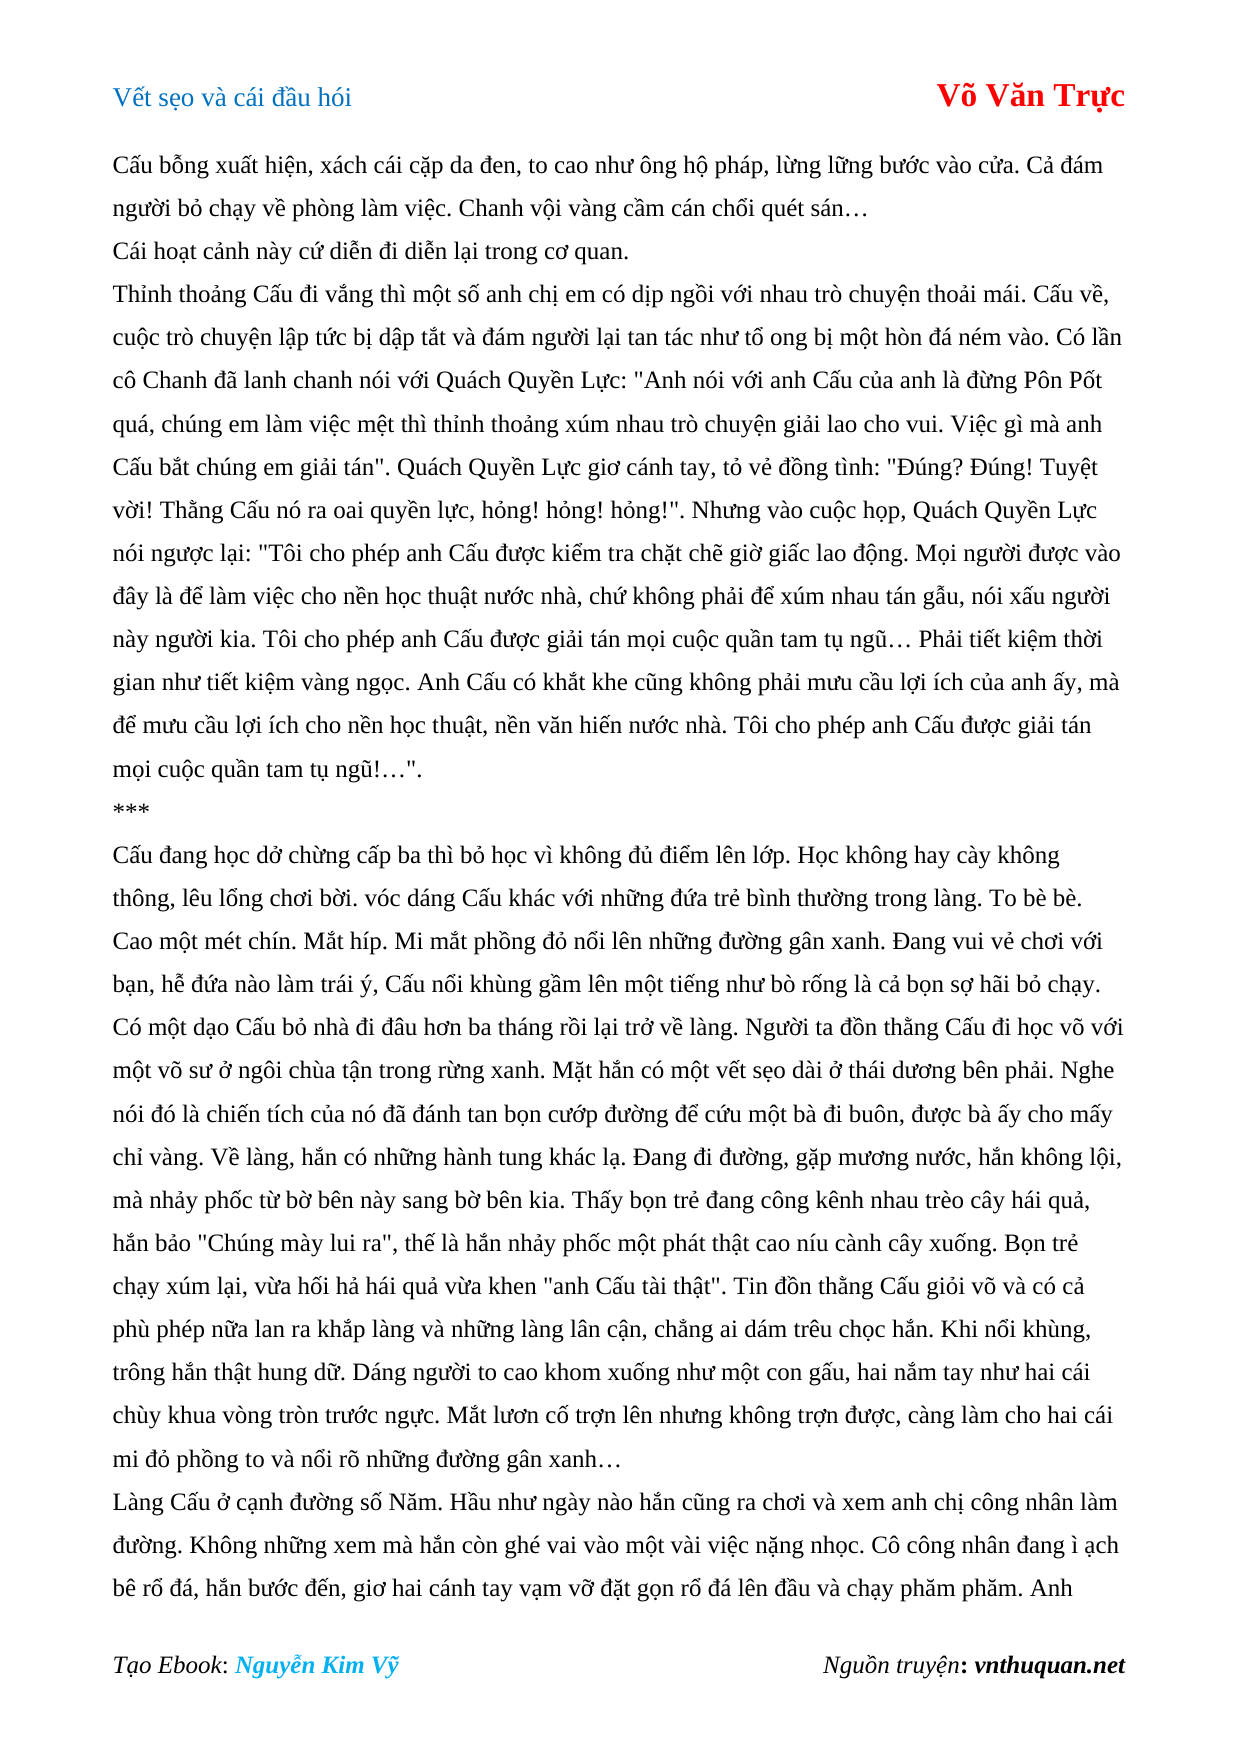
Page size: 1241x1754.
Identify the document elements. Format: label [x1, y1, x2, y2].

text [112, 150, 1128, 1602]
